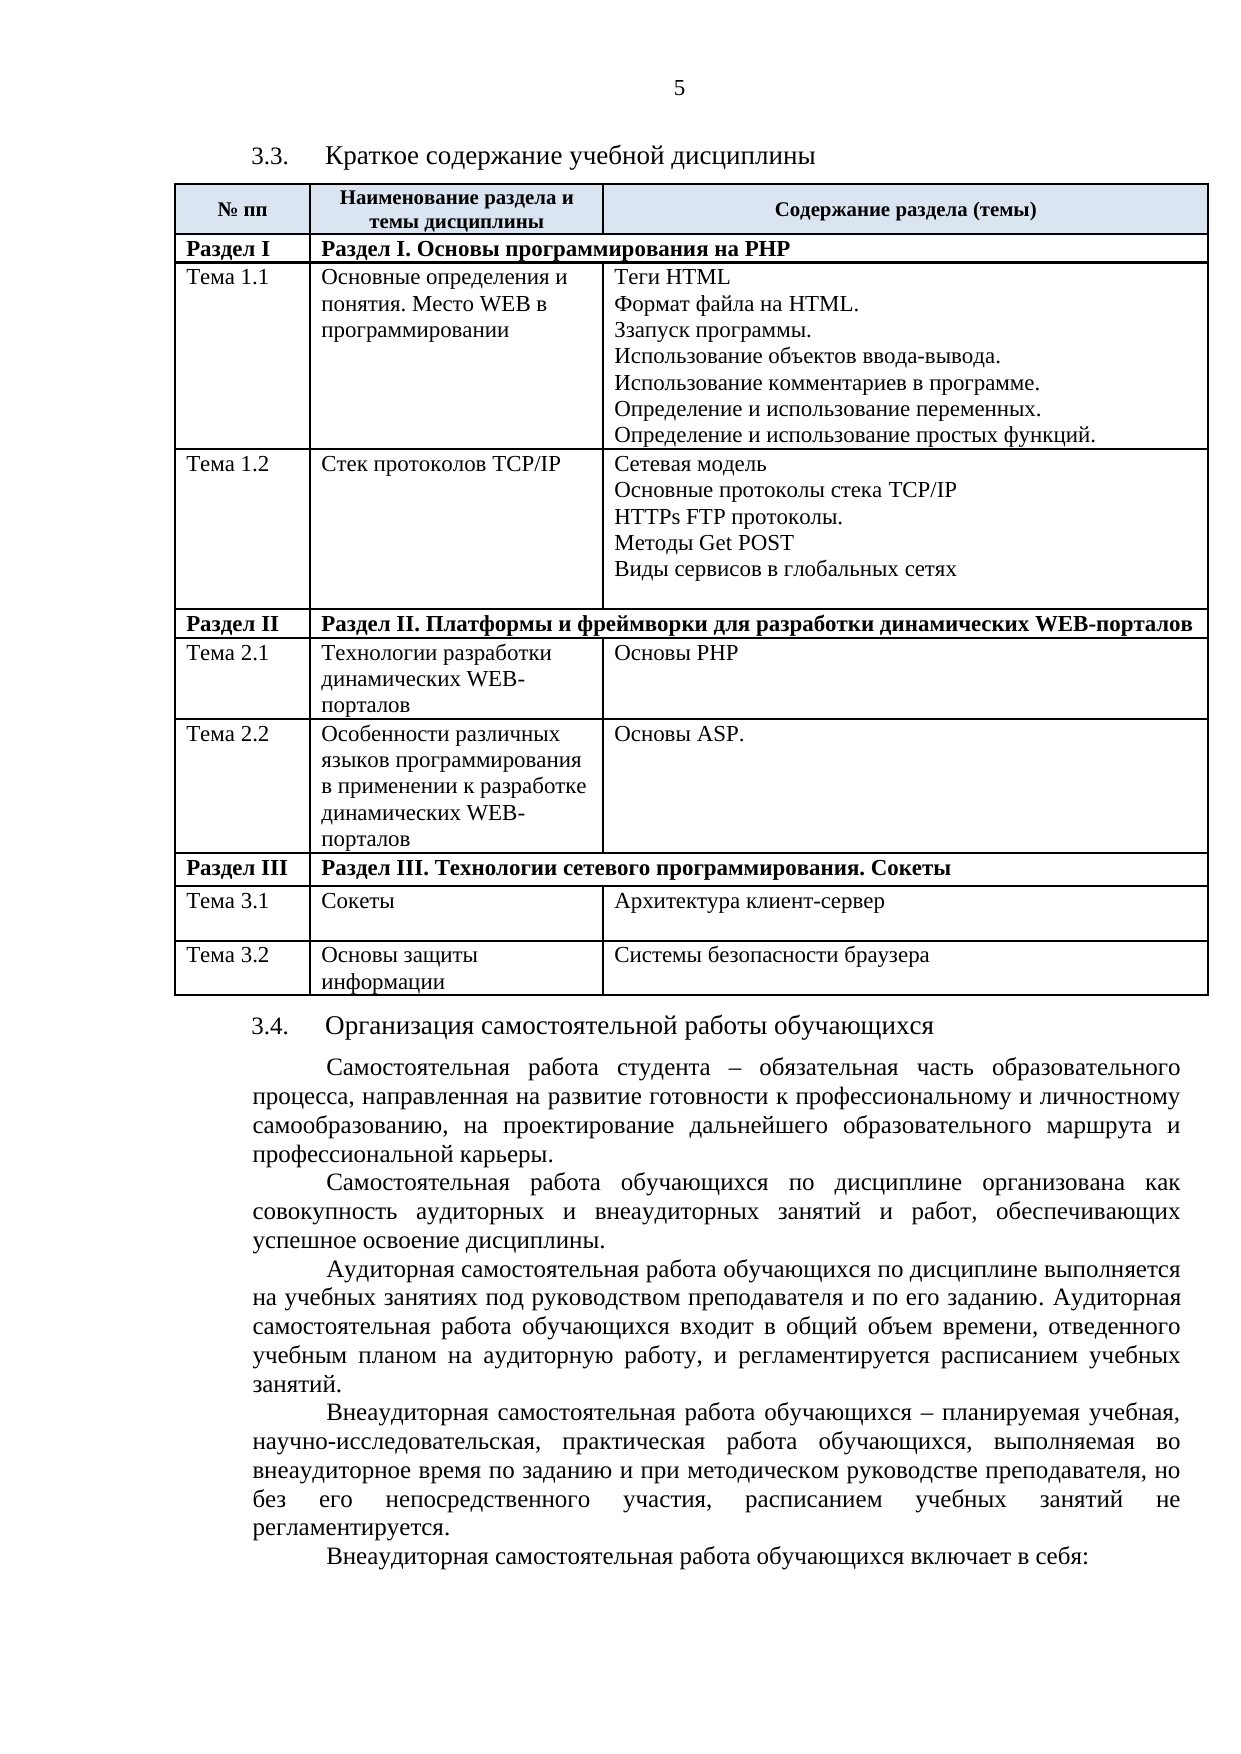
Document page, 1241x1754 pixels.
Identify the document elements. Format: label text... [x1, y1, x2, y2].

table_cell Основы ASP. [604, 720, 1207, 852]
subtitle Краткое содержание учебной дисциплины [251, 139, 1181, 170]
text Внеаудиторная самостоятельная работа обучающихся – планируемая учебная, научно-исследовательская, практическая работа обучающихся, выполняемая во внеаудиторное время по заданию и при методическом руководстве преподавателя, но без его непосредственного участия, расписанием учебных занятий не регламентируется. [252, 1397, 1181, 1541]
table_cell Раздел III [176, 854, 309, 885]
text Внеаудиторная самостоятельная работа обучающихся включает в себя: [252, 1541, 1181, 1570]
table_cell Системы безопасности браузера [604, 942, 1207, 994]
table_cell Тема 3.2 [176, 942, 309, 994]
table_header Наименование раздела и темы дисциплины [311, 185, 602, 233]
table_cell Раздел I. Основы программирования на PHP [311, 235, 1207, 261]
table_cell Тема 1.1 [176, 264, 309, 448]
text Самостоятельная работа студента – обязательная часть образовательного процесса, направленная на развитие готовности к профессиональному и личностному самообразованию, на проектирование дальнейшего образовательного маршрута и профессиональной карьеры. [252, 1052, 1181, 1167]
text Самостоятельная работа обучающихся по дисциплине организована как совокупность аудиторных и внеаудиторных занятий и работ, обеспечивающих успешное освоение дисциплины. [252, 1167, 1181, 1254]
table_cell Раздел III. Технологии сетевого программирования. Сокеты [311, 854, 1207, 885]
table_cell Основы защиты информации [311, 942, 602, 994]
table_cell Особенности различных языков программирования в применении к разработке динамических WEB-порталов [311, 720, 602, 852]
table_cell Основные определения и понятия. Место WEB в программировании [311, 264, 602, 448]
table_header Содержание раздела (темы) [604, 185, 1207, 233]
table_cell Тема 3.1 [176, 887, 309, 939]
table_cell Стек протоколов TCP/IP [311, 450, 602, 608]
table_cell Раздел II [176, 610, 309, 637]
table_cell Теги НТML Формат файла на HTML. Ззапуск программы. Использование объектов ввода-вывода. Использование комментариев в программе. Определение и использование переменных. Определение и использование простых функций. [604, 264, 1207, 448]
table_header № пп [176, 185, 309, 233]
table_cell Сетевая модель Основные протоколы стека TCP/IP HTTPs FTP протоколы. Методы Get POST Виды сервисов в глобальных сетях [604, 450, 1207, 608]
table_cell Тема 1.2 [176, 450, 309, 608]
table_cell Раздел II. Платформы и фреймворки для разработки динамических WEB-порталов [311, 610, 1207, 637]
table_cell Технологии разработки динамических WEB-порталов [311, 639, 602, 718]
table_cell Тема 2.1 [176, 639, 309, 718]
table_cell Сокеты [311, 887, 602, 939]
table_cell Архитектура клиент-сервер [604, 887, 1207, 939]
table_cell Основы PHP [604, 639, 1207, 718]
table_cell Тема 2.2 [176, 720, 309, 852]
subtitle Организация самостоятельной работы обучающихся [251, 1009, 1181, 1040]
table_cell Раздел I [176, 235, 309, 261]
text Аудиторная самостоятельная работа обучающихся по дисциплине выполняется на учебных занятиях под руководством преподавателя и по его заданию. Аудиторная самостоятельная работа обучающихся входит в общий объем времени, отведенного учебным планом на аудиторную работу, и регламентируется расписанием учебных занятий. [252, 1254, 1181, 1397]
